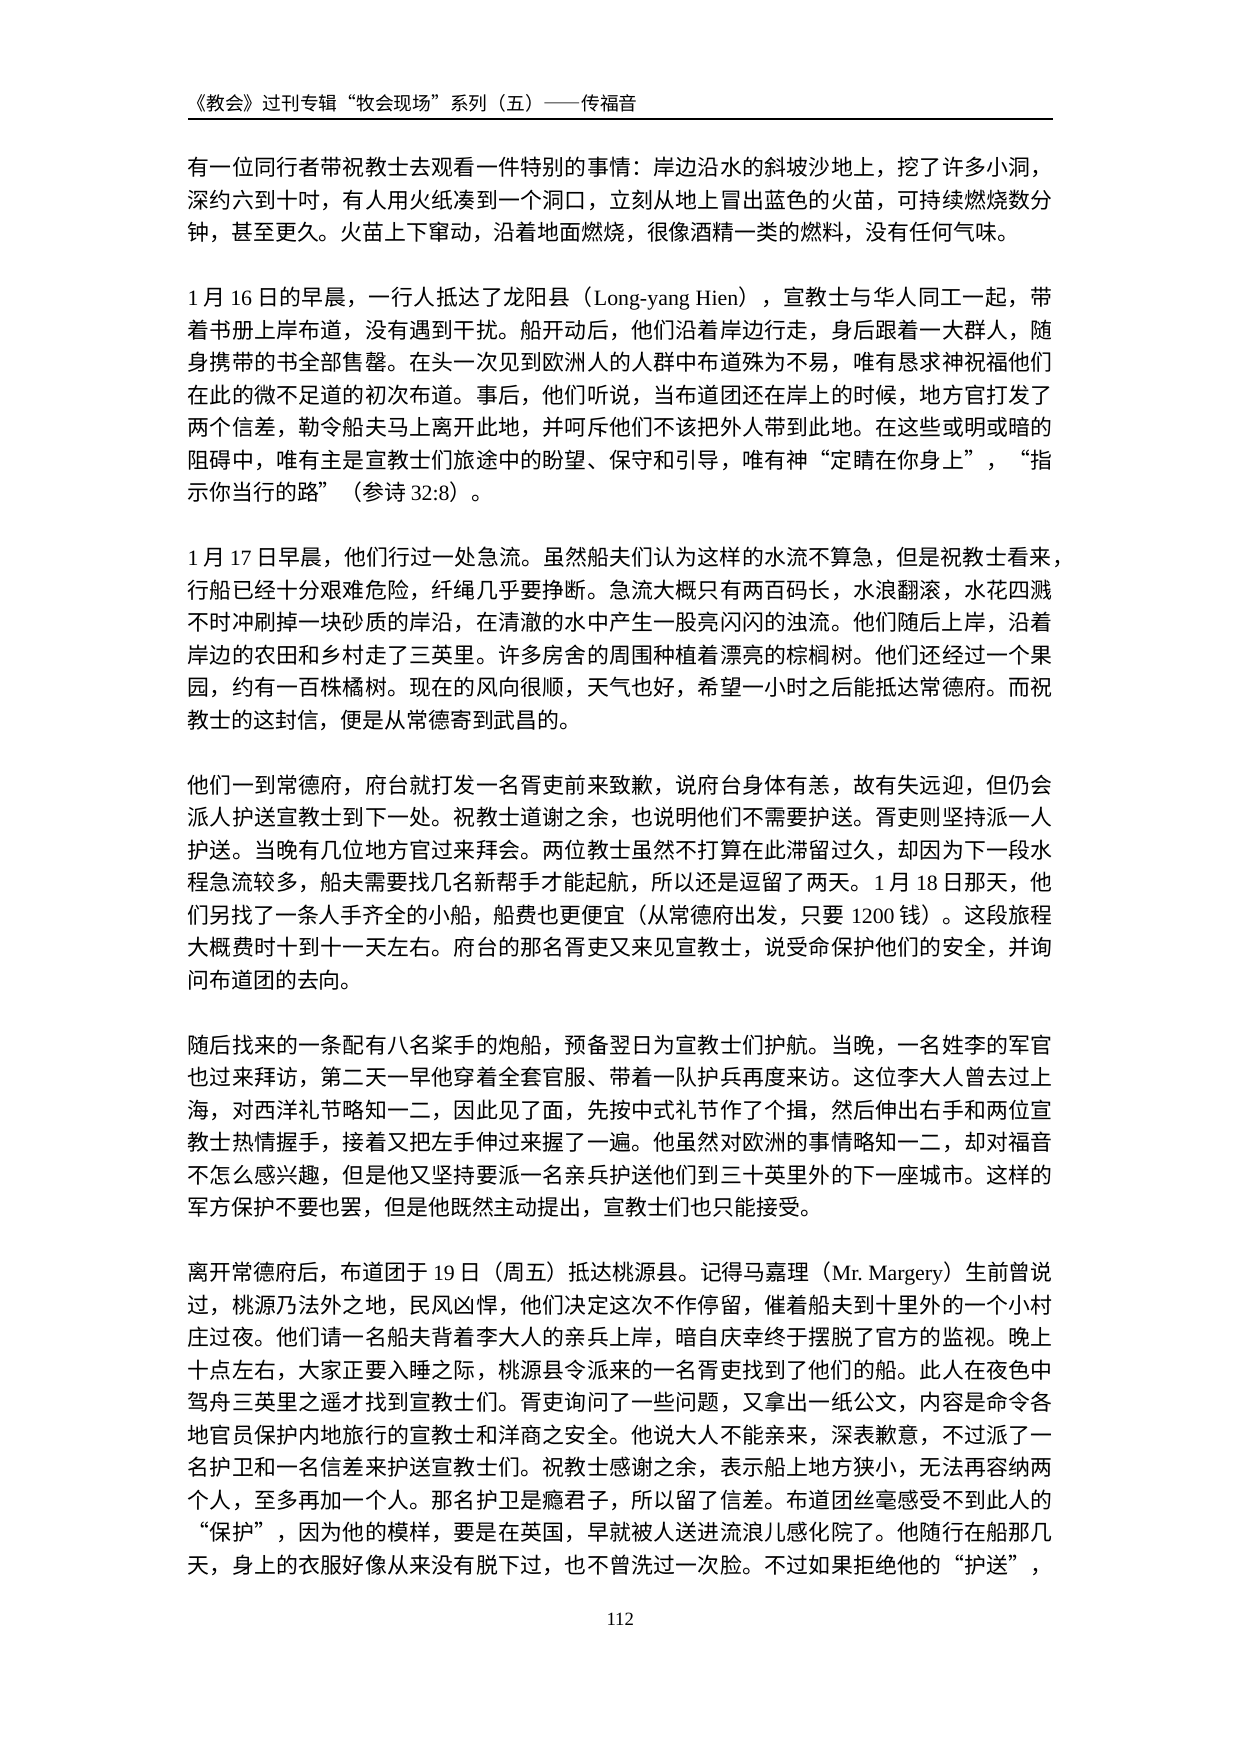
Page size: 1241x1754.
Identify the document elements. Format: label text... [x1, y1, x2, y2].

text 他们一到常德府，府台就打发一名胥吏前来致歉，说府台身体有恙，故有失远迎，但仍会派人护送宣教士到下一处。祝教士道谢之余，也说明他们不需要护送。胥吏则坚持派一人护送。当晚有几位地方官过来拜会。两位教士虽然不打算在此滞留过久，却因为下一段水程急流较多，船夫需要找几名新帮手才能起航，所以还是逗留了两天。那天，他们另找了一条人手齐全的小船，船费也更便宜（从常德府出发，只要1200钱）。这段旅程大概费时十到十一天左右。府台的那名胥吏又来见宣教士，说受命保护他们的安全，并询问布道团的去向。 [187, 767, 1053, 995]
text 有一位同行者带祝教士去观看一件特别的事情：岸边沿水的斜坡沙地上，挖了许多小洞，深约六到十吋，有人用火纸凑到一个洞口，立刻从地上冒出蓝色的火苗，可持续燃烧数分钟，甚至更久。火苗上下窜动，沿着地面燃烧，很像酒精一类的燃料，没有任何气味。 [187, 150, 1053, 247]
text 的早晨，一行人抵达了龙阳县（Long-yang Hien），宣教士与华人同工一起，带着书册上岸布道，没有遇到干扰。船开动后，他们沿着岸边行走，身后跟着一大群人，随身携带的书全部售罄。在头一次见到欧洲人的人群中布道殊为不易，唯有恳求神祝福他们在此的微不足道的初次布道。事后，他们听说，当布道团还在岸上的时候，地方官打发了两个信差，勒令船夫马上离开此地，并呵斥他们不该把外人带到此地。在这些或明或暗的阻碍中，唯有主是宣教士们旅途中的盼望、保守和引导，唯有神“定睛在你身上”，“指示你当行的路”（参诗32:8）。 [187, 280, 1053, 507]
text 早晨，他们行过一处急流。虽然船夫们认为这样的水流不算急，但是祝教士看来，行船已经十分艰难危险，纤绳几乎要挣断。急流大概只有两百码长，水浪翻滚，水花四溅，不时冲刷掉一块砂质的岸沿，在清澈的水中产生一股亮闪闪的浊流。他们随后上岸，沿着岸边的农田和乡村走了三英里。许多房舍的周围种植着漂亮的棕榈树。他们还经过一个果园，约有一百株橘树。现在的风向很顺，天气也好，希望一小时之后能抵达常德府。而祝教士的这封信，便是从常德寄到武昌的。 [187, 540, 1053, 735]
text 随后找来的一条配有八名桨手的炮船，预备翌日为宣教士们护航。当晚，一名姓李的军官也过来拜访，第二天一早他穿着全套官服、带着一队护兵再度来访。这位李大人曾去过上海，对西洋礼节略知一二，因此见了面，先按中式礼节作了个揖，然后伸出右手和两位宣教士热情握手，接着又把左手伸过来握了一遍。他虽然对欧洲的事情略知一二，却对福音不怎么感兴趣，但是他又坚持要派一名亲兵护送他们到外的下一座城市。这样的军方保护不要也罢，但是他既然主动提出，宣教士们也只能接受。 [187, 1027, 1053, 1222]
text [187, 1255, 1053, 1580]
